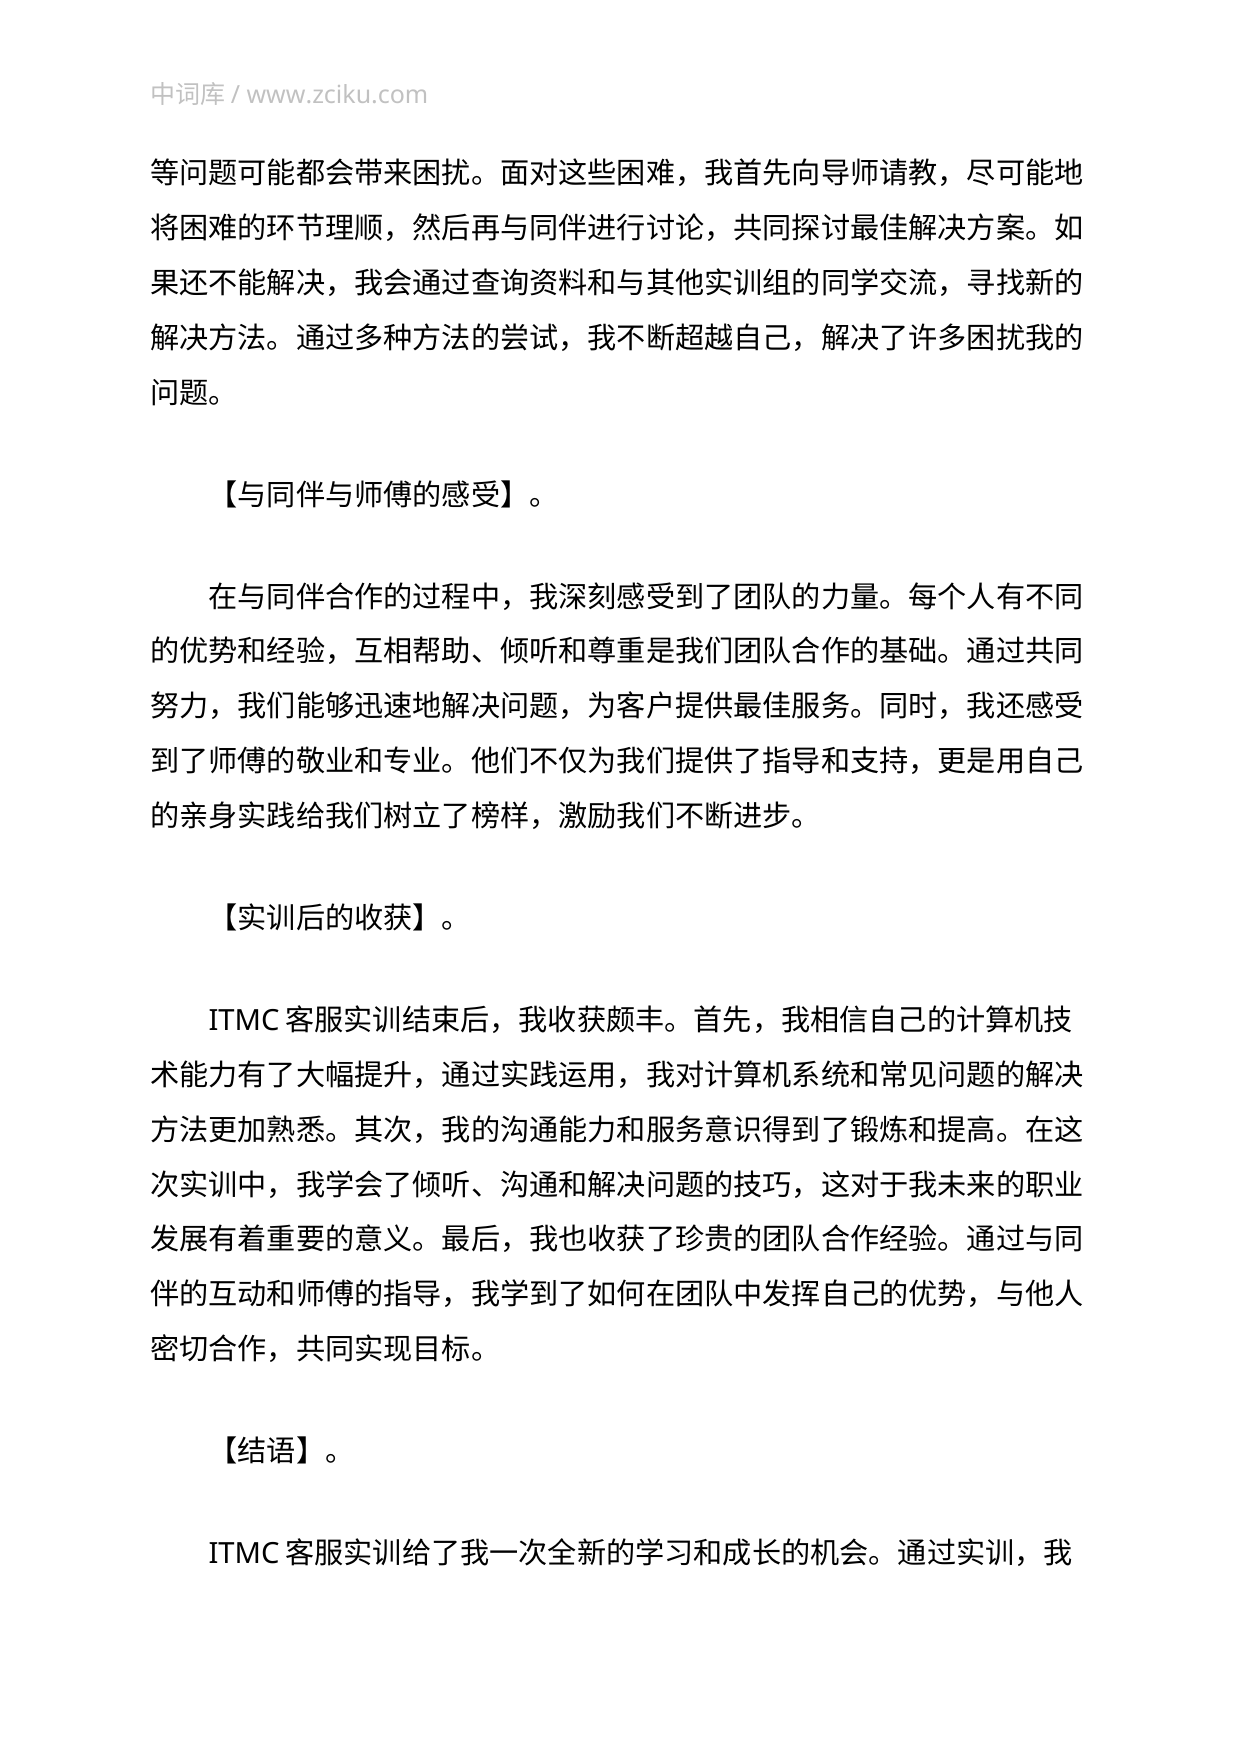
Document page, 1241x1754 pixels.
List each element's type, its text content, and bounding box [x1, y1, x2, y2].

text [150, 150, 1090, 412]
text 【结语】。 [150, 1427, 1090, 1470]
text ITMC客服实训结束后，我收获颇丰。首先，我相信自己的计算机技术能力有了大幅提升，通过实践运用，我对计算机系统和常见问题的解决方法更加熟悉。其次，我的沟通能力和服务意识得到了锻炼和提高。在这次实训中，我学会了倾听、沟通和解决问题的技巧，这对于我未来的职业发展有着重要的意义。最后，我也收获了珍贵的团队合作经验。通过与同伴的互动和师傅的指导，我学到了如何在团队中发挥自己的优势，与他人密切合作，共同实现目标。 [150, 996, 1090, 1368]
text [150, 1529, 1090, 1572]
text 【与同伴与师傅的感受】。 [150, 471, 1090, 514]
text 在与同伴合作的过程中，我深刻感受到了团队的力量。每个人有不同的优势和经验，互相帮助、倾听和尊重是我们团队合作的基础。通过共同努力，我们能够迅速地解决问题，为客户提供最佳服务。同时，我还感受到了师傅的敬业和专业。他们不仅为我们提供了指导和支持，更是用自己的亲身实践给我们树立了榜样，激励我们不断进步。 [150, 573, 1090, 835]
text 【实训后的收获】。 [150, 894, 1090, 937]
